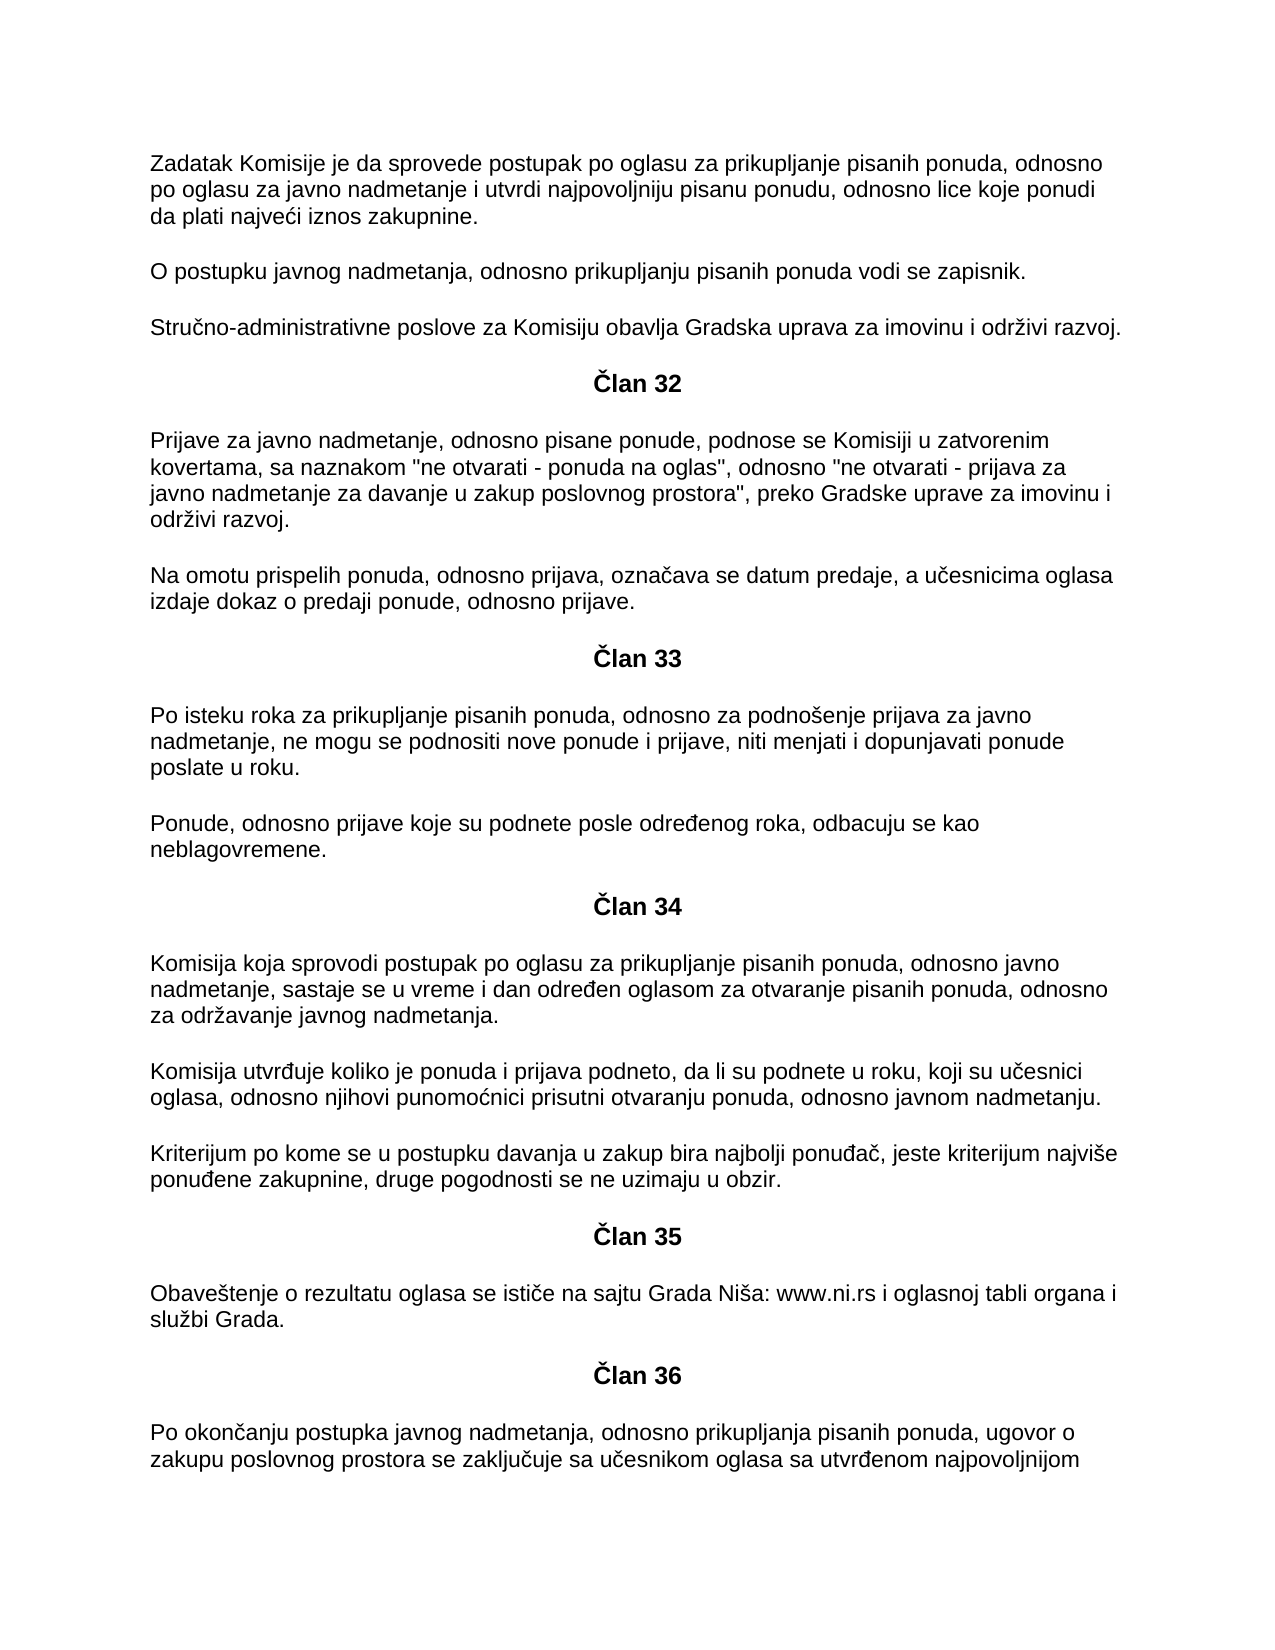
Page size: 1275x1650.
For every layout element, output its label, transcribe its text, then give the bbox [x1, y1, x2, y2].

text Obaveštenje o rezultatu oglasa se ističe na sajtu Grada Niša: www.ni.rs i oglasnoj tabli organa i službi Grada. [150, 1279, 1125, 1332]
text Član 34 [150, 892, 1125, 920]
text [150, 1419, 1125, 1472]
text Na omotu prispelih ponuda, odnosno prijava, označava se datum predaje, a učesnicima oglasa izdaje dokaz o predaji ponude, odnosno prijave. [150, 562, 1125, 614]
text Ponude, odnosno prijave koje su podnete posle određenog roka, odbacuju se kao neblagovremene. [150, 810, 1125, 862]
text Član 33 [150, 644, 1125, 672]
text Po isteku roka za prikupljanje pisanih ponuda, odnosno za podnošenje prijava za javno nadmetanje, ne mogu se podnositi nove ponude i prijave, niti menjati i dopunjavati ponude poslate u roku. [150, 702, 1125, 781]
text Kriterijum po kome se u postupku davanja u zakup bira najbolji ponuđač, jeste kriterijum najviše ponuđene zakupnine, druge pogodnosti se ne uzimaju u obzir. [150, 1140, 1125, 1192]
text Komisija utvrđuje koliko je ponuda i prijava podneto, da li su podnete u roku, koji su učesnici oglasa, odnosno njihovi punomoćnici prisutni otvaranju ponuda, odnosno javnom nadmetanju. [150, 1058, 1125, 1111]
text Član 36 [150, 1361, 1125, 1390]
text Komisija koja sprovodi postupak po oglasu za prikupljanje pisanih ponuda, odnosno javno nadmetanje, sastaje se u vreme i dan određen oglasom za otvaranje pisanih ponuda, odnosno za održavanje javnog nadmetanja. [150, 949, 1125, 1029]
text Član 35 [150, 1222, 1125, 1250]
text Član 32 [150, 369, 1125, 398]
text O postupku javnog nadmetanja, odnosno prikupljanju pisanih ponuda vodi se zapisnik. [150, 258, 1125, 284]
text Zadatak Komisije je da sprovede postupak po oglasu za prikupljanje pisanih ponuda, odnosno po oglasu za javno nadmetanje i utvrdi najpovoljniju pisanu ponudu, odnosno lice koje ponudi da plati najveći iznos zakupnine. [150, 150, 1125, 229]
text Stručno-administrativne poslove za Komisiju obavlja Gradska uprava za imovinu i održivi razvoj. [150, 314, 1125, 340]
text Prijave za javno nadmetanje, odnosno pisane ponude, podnose se Komisiji u zatvorenim kovertama, sa naznakom "ne otvarati - ponuda na oglas", odnosno "ne otvarati - prijava za javno nadmetanje za davanje u zakup poslovnog prostora", preko Gradske uprave za imovinu i održivi razvoj. [150, 427, 1125, 533]
